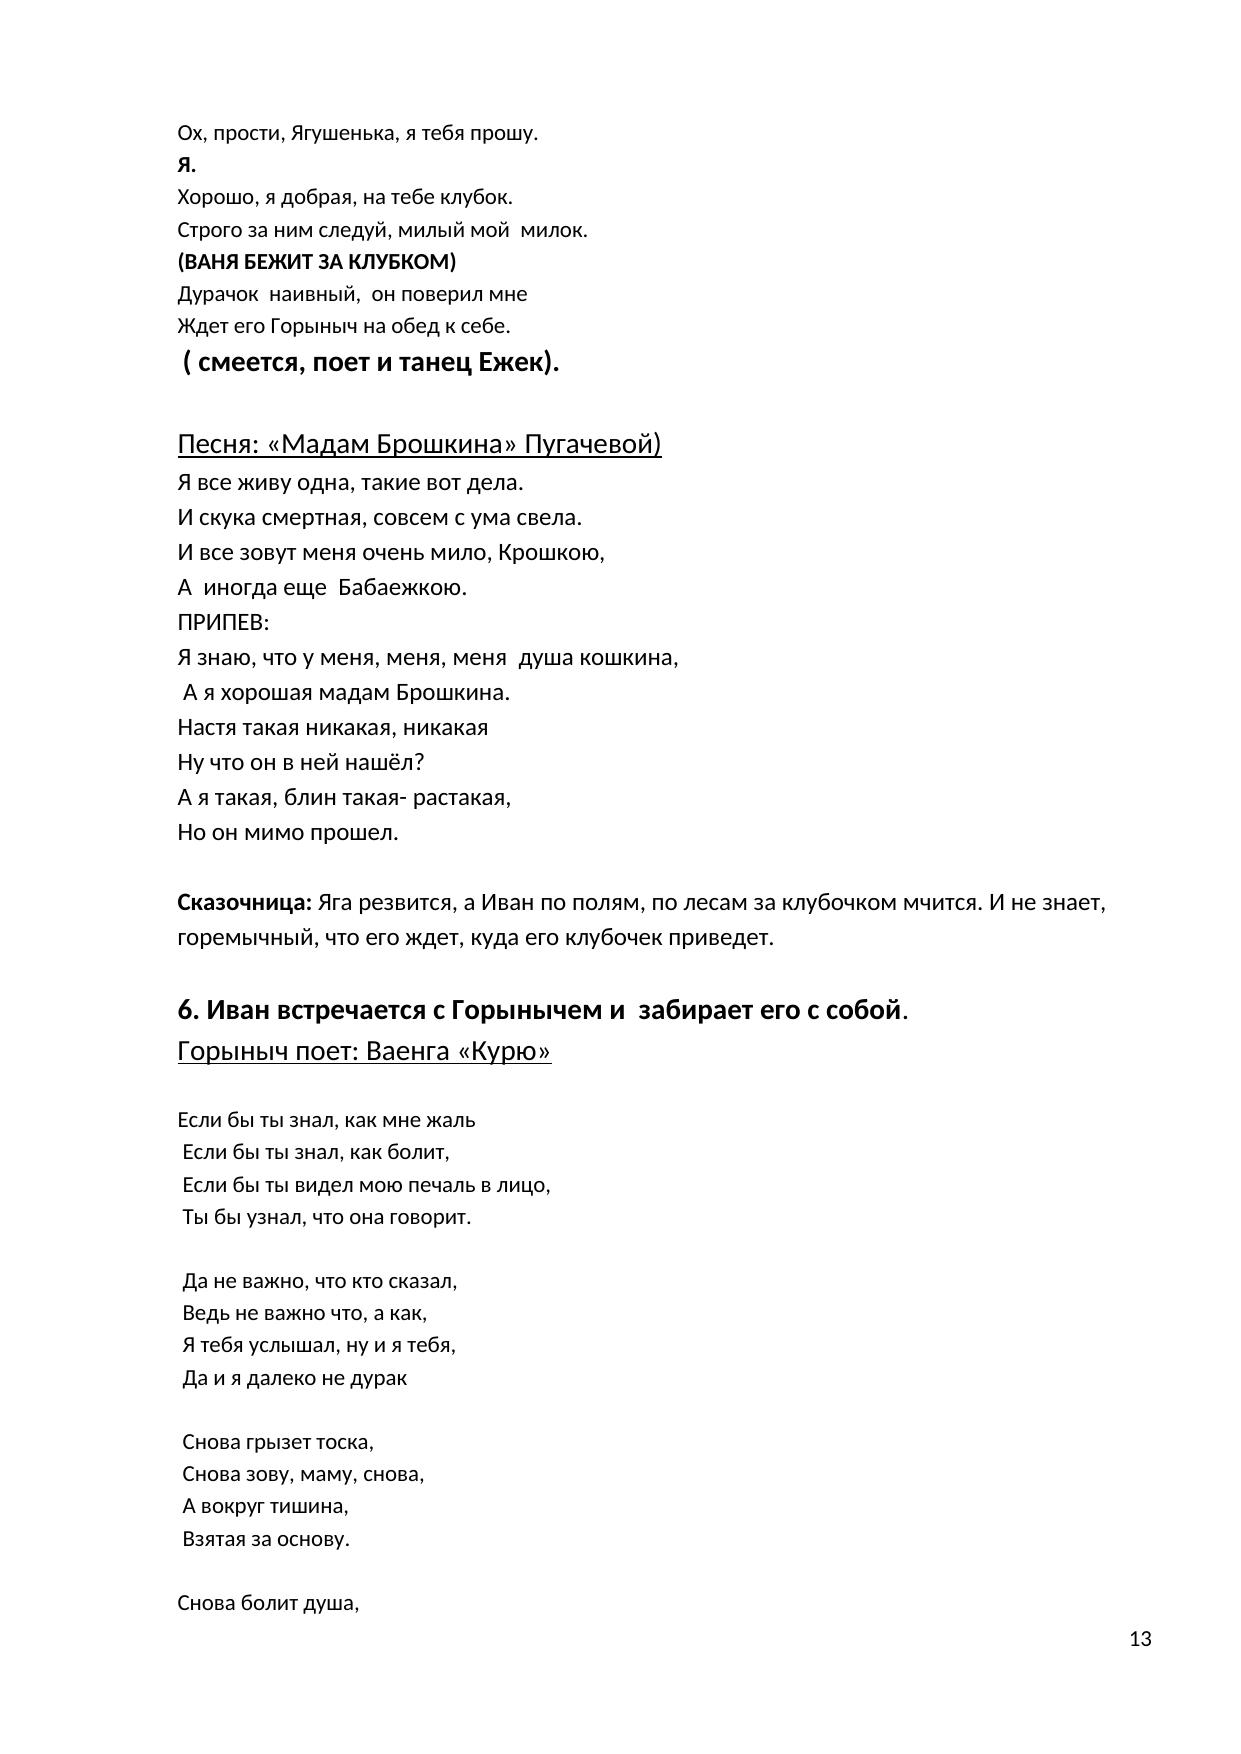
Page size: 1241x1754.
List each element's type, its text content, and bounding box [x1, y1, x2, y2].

text Снова грызет тоска, [177, 1427, 1152, 1455]
text Да и я далеко не дурак [177, 1363, 1152, 1391]
text Строго за ним следуй, милый мой милок. [177, 215, 1152, 243]
text Ждет его Горыныч на обед к себе. [177, 311, 1152, 339]
text Если бы ты знал, как болит, [177, 1137, 1152, 1166]
text А я хорошая мадам Брошкина. [177, 676, 1152, 707]
text Да не важно, что кто сказал, [177, 1266, 1152, 1294]
text А вокруг тишина, [177, 1492, 1152, 1519]
text Я знаю, что у меня, меня, меня душа кошкина, [177, 641, 1152, 672]
text ПРИПЕВ: [177, 606, 1152, 637]
text (ВАНЯ БЕЖИТ ЗА КЛУБКОМ) [177, 247, 1152, 275]
text Взятая за основу. [177, 1524, 1152, 1552]
text А иногда еще Бабаежкою. [177, 571, 1152, 602]
text Снова болит душа, [177, 1588, 1152, 1616]
text Если бы ты видел мою печаль в лицо, [177, 1170, 1152, 1198]
text Горыныч поет: Ваенга «Курю» [177, 1032, 1152, 1068]
text Хорошо, я добрая, на тебе клубок. [177, 182, 1152, 211]
text Ты бы узнал, что она говорит. [177, 1202, 1152, 1230]
text 6. Иван встречается с Горынычем и забирает его с собой. [177, 991, 1152, 1027]
text Если бы ты знал, как мне жаль [177, 1105, 1152, 1133]
text Ведь не важно что, а как, [177, 1298, 1152, 1326]
text Снова зову, маму, снова, [177, 1459, 1152, 1487]
text ( смеется, поет и танец Ежек). [177, 343, 1152, 379]
text Ох, прости, Ягушенька, я тебя прошу. [177, 118, 1152, 146]
text Я тебя услышал, ну и я тебя, [177, 1331, 1152, 1359]
text Я. [177, 150, 1152, 178]
text Но он мимо прошел. [177, 816, 1152, 847]
text Песня: «Мадам Брошкина» Пугачевой) [177, 425, 1152, 461]
text Дурачок наивный, он поверил мне [177, 279, 1152, 307]
text Я все живу одна, такие вот дела. [177, 466, 1152, 497]
text Ну что он в ней нашёл? [177, 746, 1152, 777]
text Настя такая никакая, никакая [177, 711, 1152, 742]
text Сказочница: Яга резвится, а Иван по полям, по лесам за клубочком мчится. И не знает, горемычный, что его ждет, куда его клубочек приведет. [177, 886, 1152, 952]
text А я такая, блин такая- растакая, [177, 781, 1152, 812]
text И скука смертная, совсем с ума свела. [177, 501, 1152, 532]
text И все зовут меня очень мило, Крошкою, [177, 536, 1152, 567]
